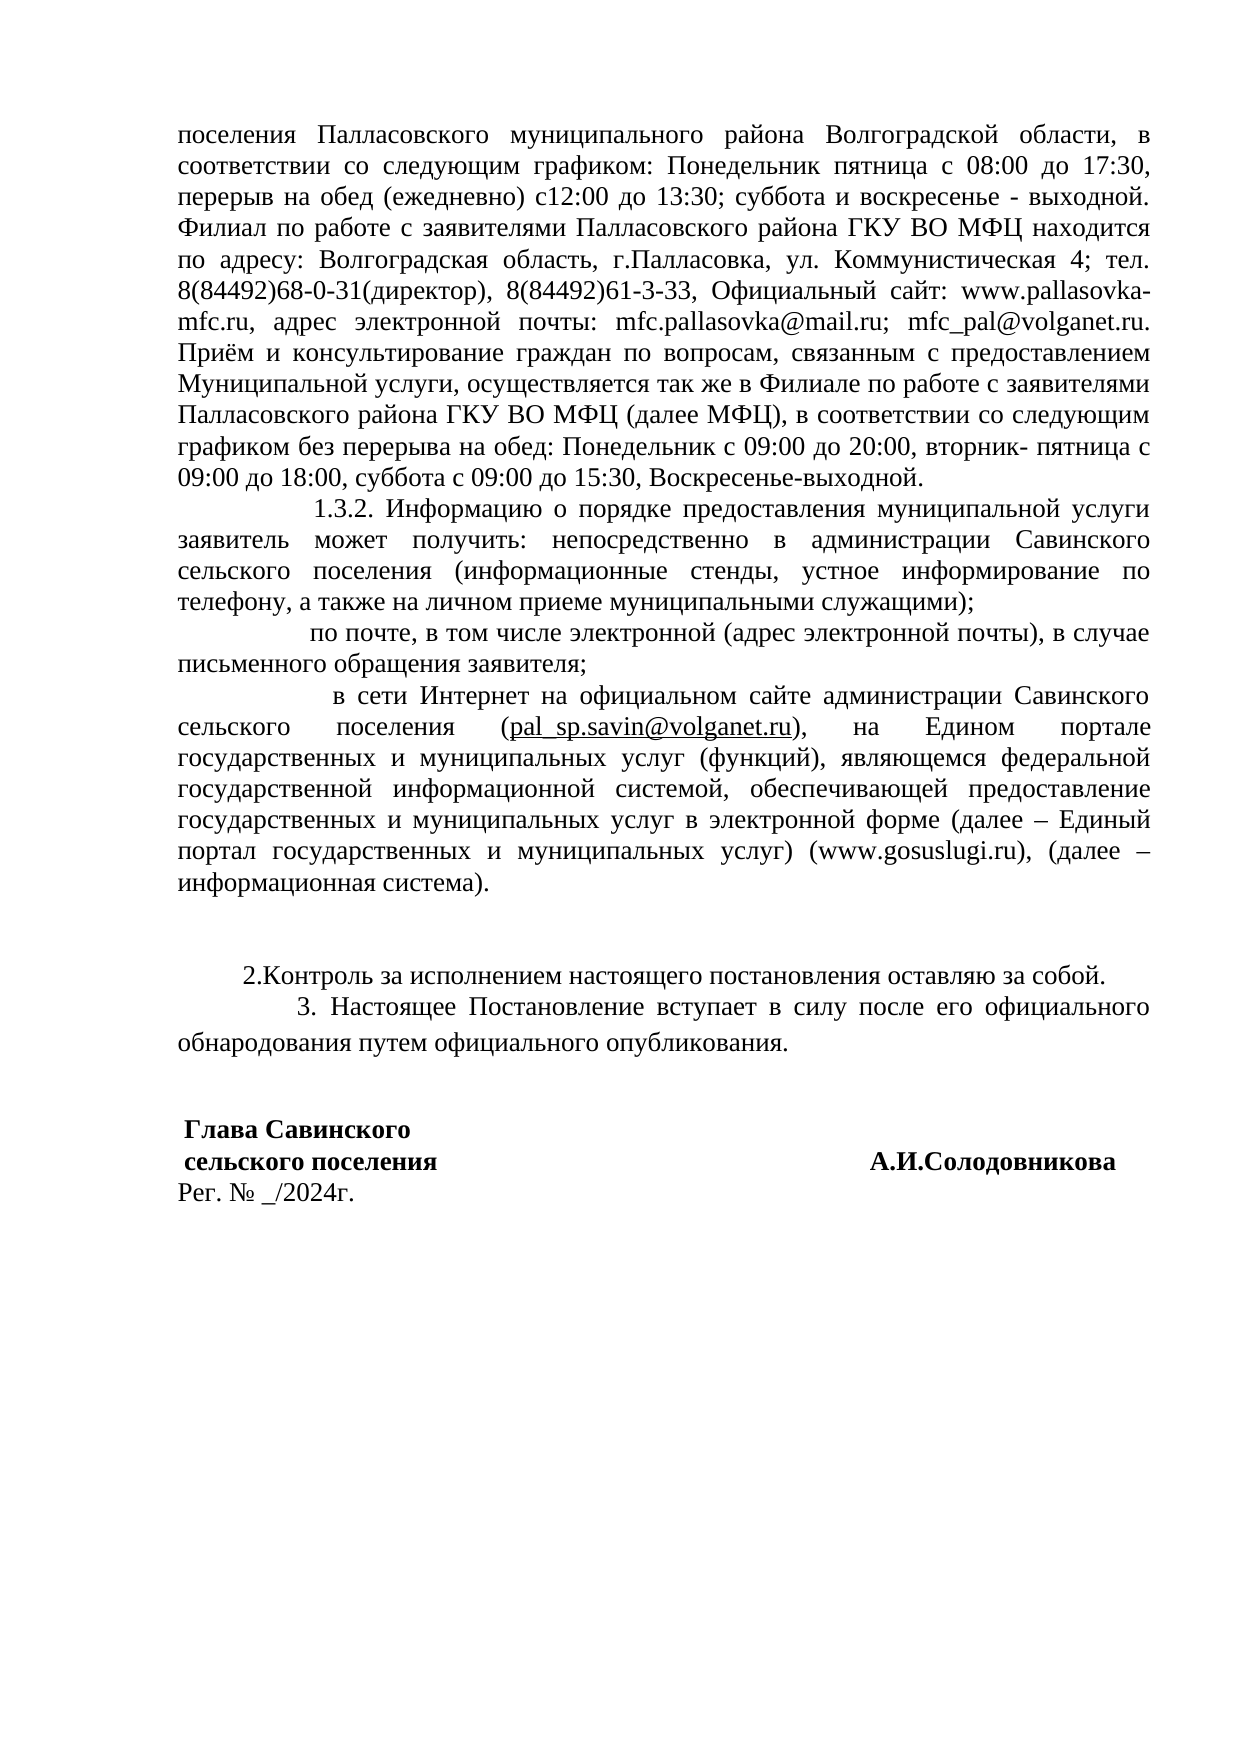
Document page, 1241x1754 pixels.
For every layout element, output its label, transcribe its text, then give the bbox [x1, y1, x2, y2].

text 2.Контроль за исполнением настоящего постановления оставляю за собой. [177, 959, 1152, 990]
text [177, 118, 1152, 492]
text в сети Интернет на официальном сайте администрации Савинского сельского поселения (pal_sp.savin@volganet.ru), на Едином портале государственных и муниципальных услуг (функций), являющемся федеральной государственной информационной системой, обеспечивающей предоставление государственных и муниципальных услуг в электронной форме (далее – Единый портал государственных и муниципальных услуг) (www.gosuslugi.ru), (далее – информационная система). [177, 679, 1152, 897]
text Глава Савинского [177, 1114, 1152, 1145]
text 3. Настоящее Постановление вступает в силу после его официального обнародования путем официального опубликования. [177, 990, 1152, 1057]
text 1.3.2. Информацию о порядке предоставления муниципальной услуги заявитель может получить: непосредственно в администрации Савинского сельского поселения (информационные стенды, устное информирование по телефону, а также на личном приеме муниципальными служащими); [177, 492, 1152, 616]
text сельского поселения А.И.Солодовникова [177, 1145, 1152, 1176]
text по почте, в том числе электронной (адрес электронной почты), в случае письменного обращения заявителя; [177, 616, 1152, 679]
text Рег. № _/2024г. [177, 1176, 1152, 1207]
